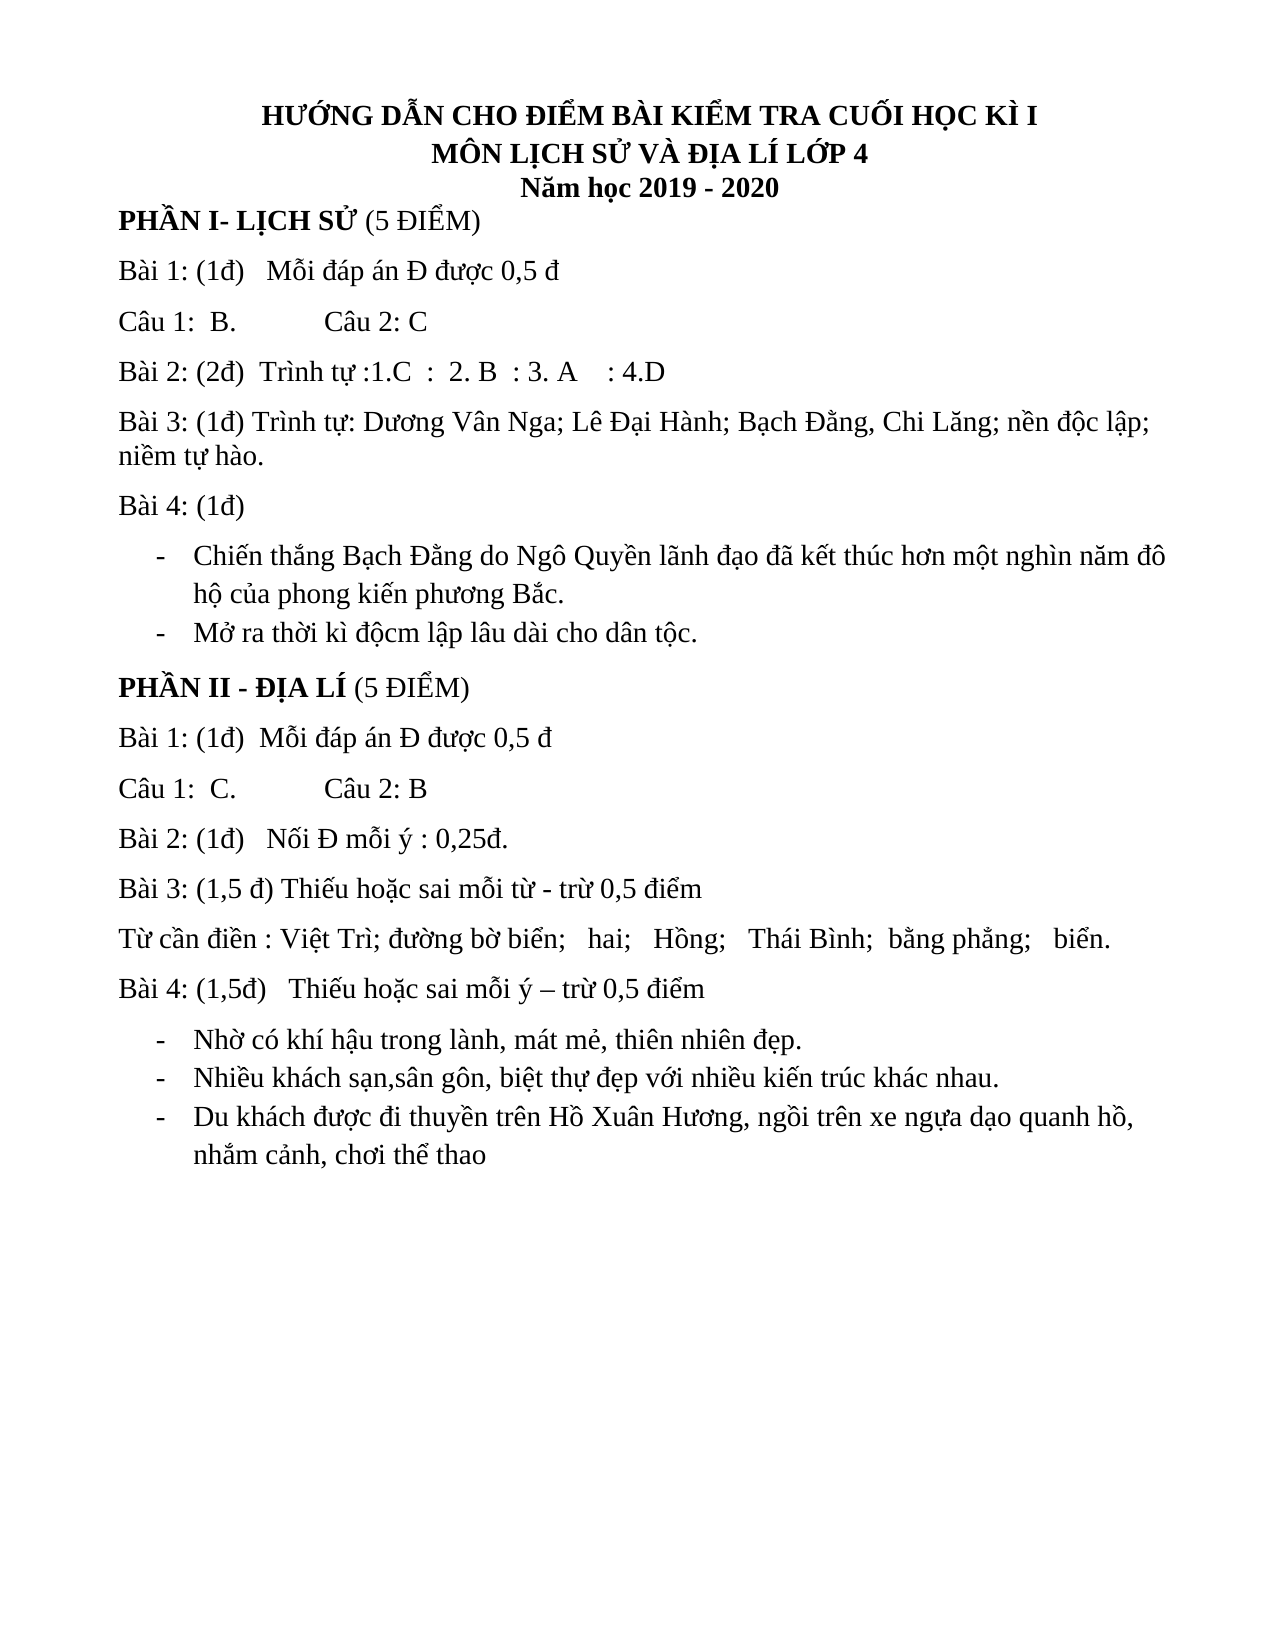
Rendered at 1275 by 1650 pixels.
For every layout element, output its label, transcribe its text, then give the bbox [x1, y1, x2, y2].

text Bài 3: (1,5 đ) Thiếu hoặc sai mỗi từ - trừ 0,5 điểm [118, 871, 1181, 905]
text PHẦN II - ĐỊA LÍ (5 ĐIỂM) [118, 670, 1181, 704]
text MÔN LỊCH SỬ VÀ ĐỊA LÍ LỚP 4 [118, 136, 1181, 170]
list Mở ra thời kì độcm lập lâu dài cho dân tộc. [156, 615, 1181, 649]
list Du khách được đi thuyền trên Hồ Xuân Hương, ngồi trên xe ngựa dạo quanh hồ, nhắm cảnh, chơi thể thao [156, 1099, 1181, 1171]
text Bài 1: (1đ) Mỗi đáp án Đ được 0,5 đ [118, 253, 1181, 287]
text Bài 2: (2đ) Trình tự :1.C : 2. B : 3. A : 4.D [118, 354, 1181, 387]
list Chiến thắng Bạch Đằng do Ngô Quyền lãnh đạo đã kết thúc hơn một nghìn năm đô hộ của phong kiến phương Bắc. [156, 538, 1181, 610]
list Nhiều khách sạn,sân gôn, biệt thự đẹp với nhiều kiến trúc khác nhau. [156, 1060, 1181, 1094]
text Năm học 2019 - 2020 [118, 170, 1181, 203]
list Nhờ có khí hậu trong lành, mát mẻ, thiên nhiên đẹp. [156, 1022, 1181, 1055]
text Bài 3: (1đ) Trình tự: Dương Vân Nga; Lê Đại Hành; Bạch Đằng, Chi Lăng; nền độc lập; niềm tự hào. [118, 404, 1181, 471]
text Bài 4: (1,5đ) Thiếu hoặc sai mỗi ý – trừ 0,5 điểm [118, 972, 1181, 1005]
text PHẦN I- LỊCH SỬ (5 ĐIỂM) [118, 203, 1181, 237]
text Câu 1: C. Câu 2: B [118, 771, 1181, 804]
text Bài 1: (1đ) Mỗi đáp án Đ được 0,5 đ [118, 721, 1181, 754]
text Bài 4: (1đ) [118, 488, 1181, 521]
text HƯỚNG DẪN CHO ĐIỂM BÀI KIỂM TRA CUỐI HỌC KÌ I [118, 98, 1181, 131]
text Bài 2: (1đ) Nối Đ mỗi ý : 0,25đ. [118, 821, 1181, 854]
text Từ cần điền : Việt Trì; đường bờ biển; hai; Hồng; Thái Bình; bằng phẳng; biển. [118, 921, 1181, 955]
text Câu 1: B. Câu 2: C [118, 304, 1181, 337]
